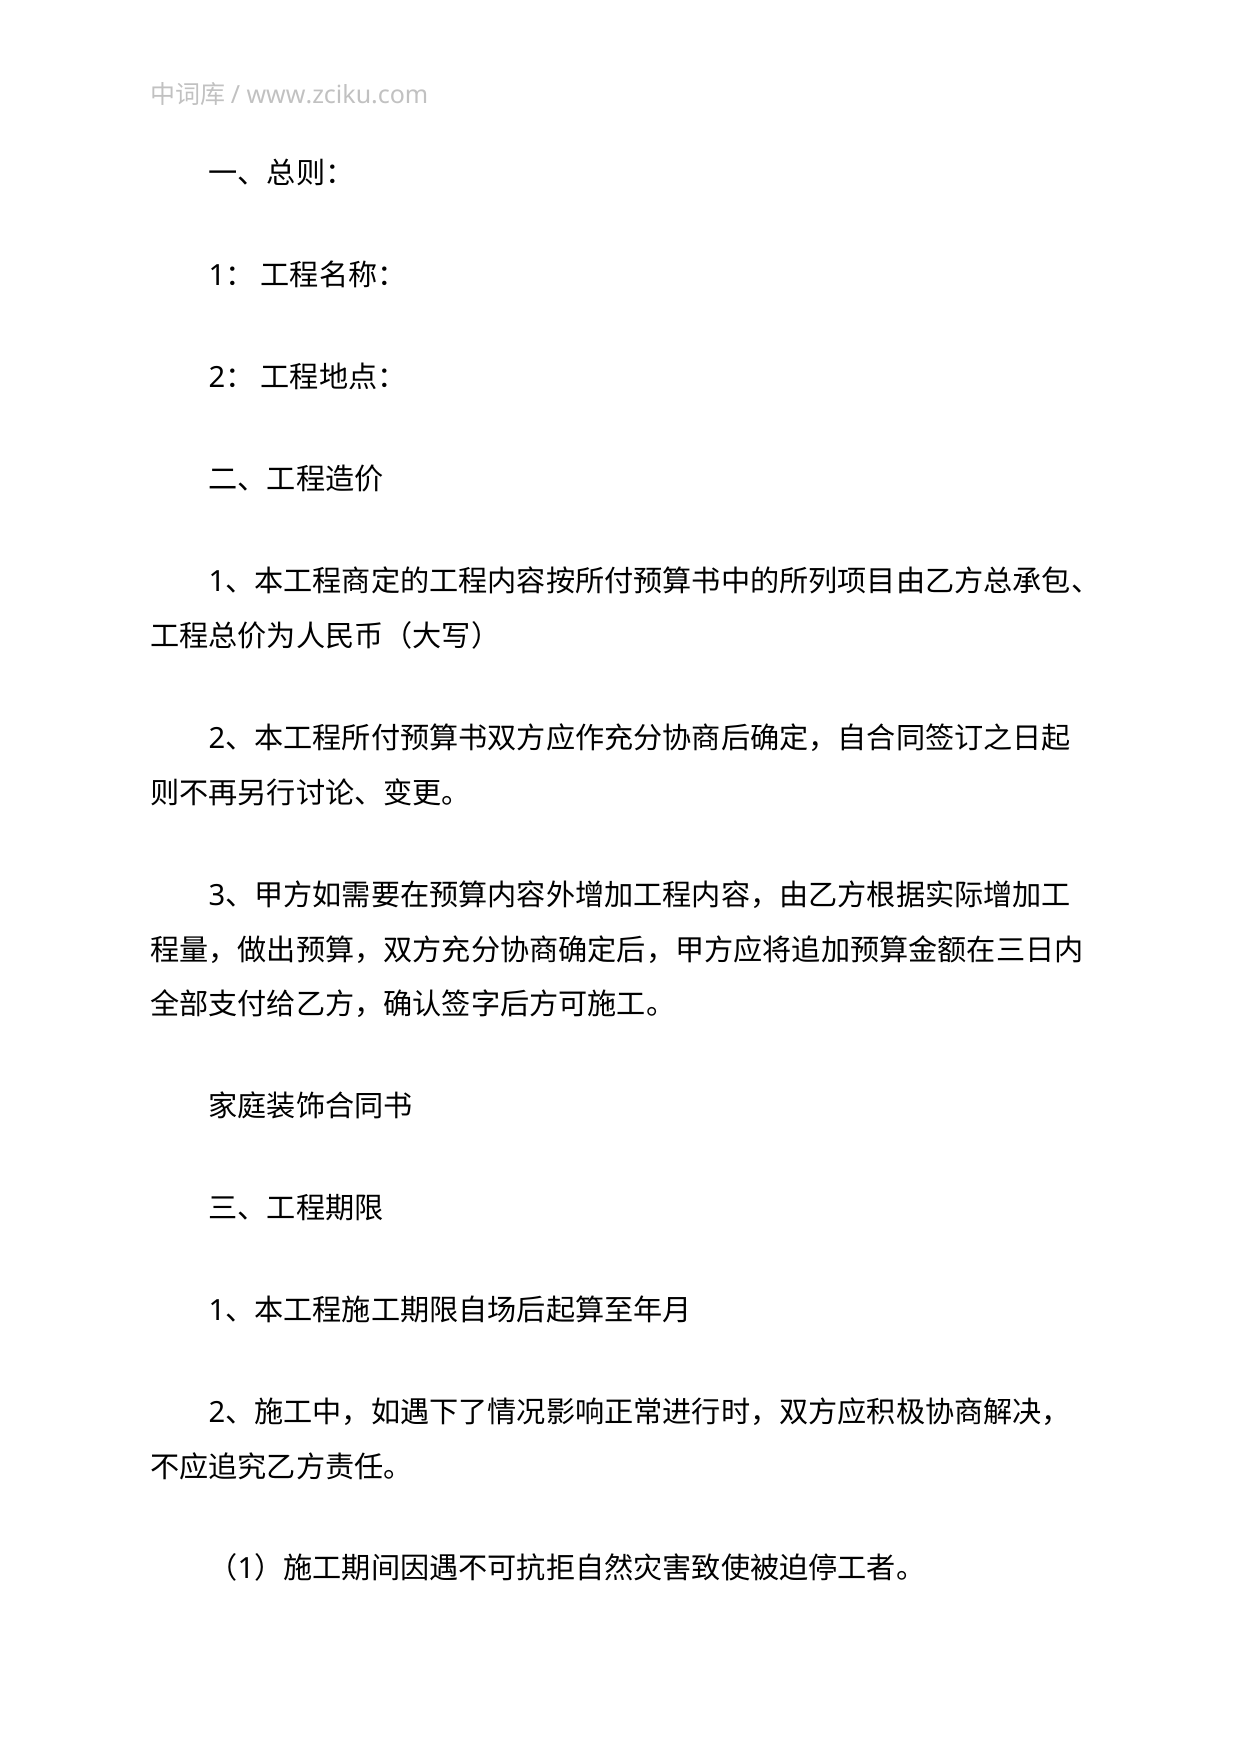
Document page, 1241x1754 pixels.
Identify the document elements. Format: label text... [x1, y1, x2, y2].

text 二、工程造价 [150, 456, 1090, 498]
text 家庭装饰合同书 [150, 1083, 1090, 1125]
text 2、施工中，如遇下了情况影响正常进行时，双方应积极协商解决，不应追究乙方责任。 [150, 1388, 1090, 1486]
text 3、甲方如需要在预算内容外增加工程内容，由乙方根据实际增加工程量，做出预算，双方充分协商确定后，甲方应将追加预算金额在三日内全部支付给乙方，确认签字后方可施工。 [150, 871, 1090, 1023]
text 2、本工程所付预算书双方应作充分协商后确定，自合同签订之日起则不再另行讨论、变更。 [150, 714, 1090, 812]
text （1）施工期间因遇不可抗拒自然灾害致使被迫停工者。 [150, 1545, 1090, 1587]
text 三、工程期限 [150, 1184, 1090, 1227]
text 1、本工程商定的工程内容按所付预算书中的所列项目由乙方总承包、工程总价为人民币（大写） [150, 557, 1090, 655]
text 一、总则： [150, 150, 1090, 192]
text 2： 工程地点： [150, 354, 1090, 396]
text 1、本工程施工期限自场后起算至年月 [150, 1286, 1090, 1329]
text 1： 工程名称： [150, 252, 1090, 294]
